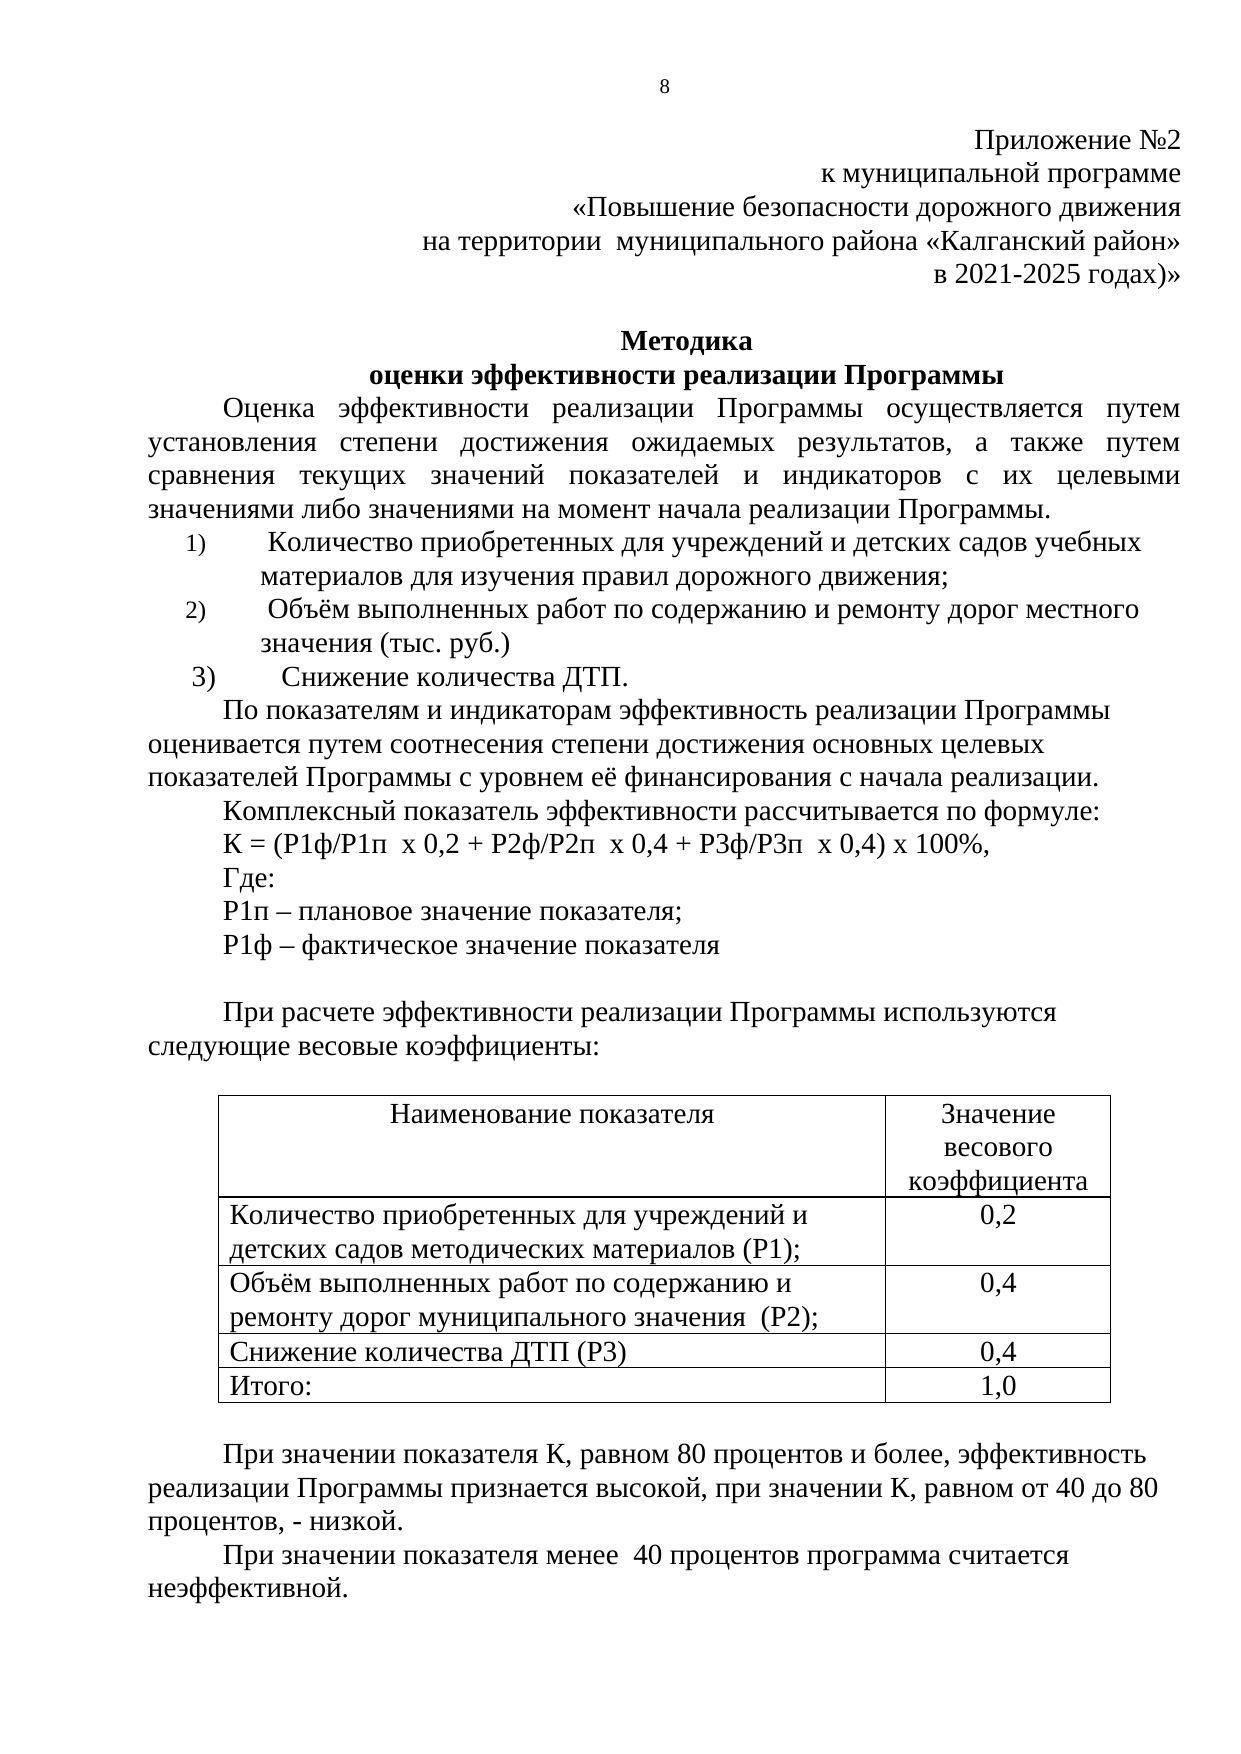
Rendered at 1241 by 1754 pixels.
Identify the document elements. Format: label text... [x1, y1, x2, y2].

text Комплексный показатель эффективности рассчитывается по формуле: [148, 793, 1181, 826]
text При расчете эффективности реализации Программы используются следующие весовые коэффициенты: [148, 994, 1181, 1061]
table_cell Итого: [219, 1368, 885, 1402]
text оценки эффективности реализации Программы [148, 357, 1181, 390]
text Приложение №2 [110, 122, 1181, 156]
text При значении показателя менее 40 процентов программа считается неэффективной. [148, 1537, 1181, 1604]
table_cell 1,0 [886, 1368, 1110, 1402]
text По показателям и индикаторам эффективность реализации Программы оценивается путем соотнесения степени достижения основных целевых показателей Программы с уровнем её финансирования с начала реализации. [148, 692, 1181, 793]
text «Повышение безопасности дорожного движения [148, 189, 1181, 223]
table_header Наименование показателя [219, 1096, 885, 1196]
table_cell Объём выполненных работ по содержанию и ремонту дорог муниципального значения (Р2); [219, 1266, 885, 1333]
text К = (Р1ф/Р1п х 0,2 + Р2ф/Р2п х 0,4 + Р3ф/Р3п х 0,4) х 100%, [148, 826, 1181, 860]
text Методика [148, 323, 1181, 357]
text к муниципальной программе [148, 156, 1181, 189]
text в 2021-2025 годах)» [148, 256, 1181, 290]
table_cell Снижение количества ДТП (Р3) [219, 1334, 885, 1367]
text 3) Снижение количества ДТП. [148, 659, 1181, 692]
list Количество приобретенных для учреждений и детских садов учебных материалов для изучения правил дорожного движения; [185, 524, 1181, 592]
text Оценка эффективности реализации Программы осуществляется путем установления степени достижения ожидаемых результатов, а также путем сравнения текущих значений показателей и индикаторов с их целевыми значениями либо значениями на момент начала реализации Программы. [148, 390, 1181, 524]
text При значении показателя К, равном 80 процентов и более, эффективность реализации Программы признается высокой, при значении К, равном от 40 до 80 процентов, - низкой. [148, 1436, 1181, 1537]
text на территории муниципального района «Калганский район» [148, 223, 1181, 256]
list Объём выполненных работ по содержанию и ремонту дорог местного значения (тыс. руб.) [185, 592, 1181, 659]
table_cell 0,4 [886, 1266, 1110, 1333]
table_cell Количество приобретенных для учреждений и детских садов методических материалов (Р1); [219, 1198, 885, 1264]
text Р1п – плановое значение показателя; [148, 893, 1181, 927]
table_cell 0,2 [886, 1198, 1110, 1264]
text Р1ф – фактическое значение показателя [148, 927, 1181, 961]
table_header Значение весового коэффициента [886, 1096, 1110, 1196]
table_cell 0,4 [886, 1334, 1110, 1367]
text Где: [148, 860, 1181, 893]
